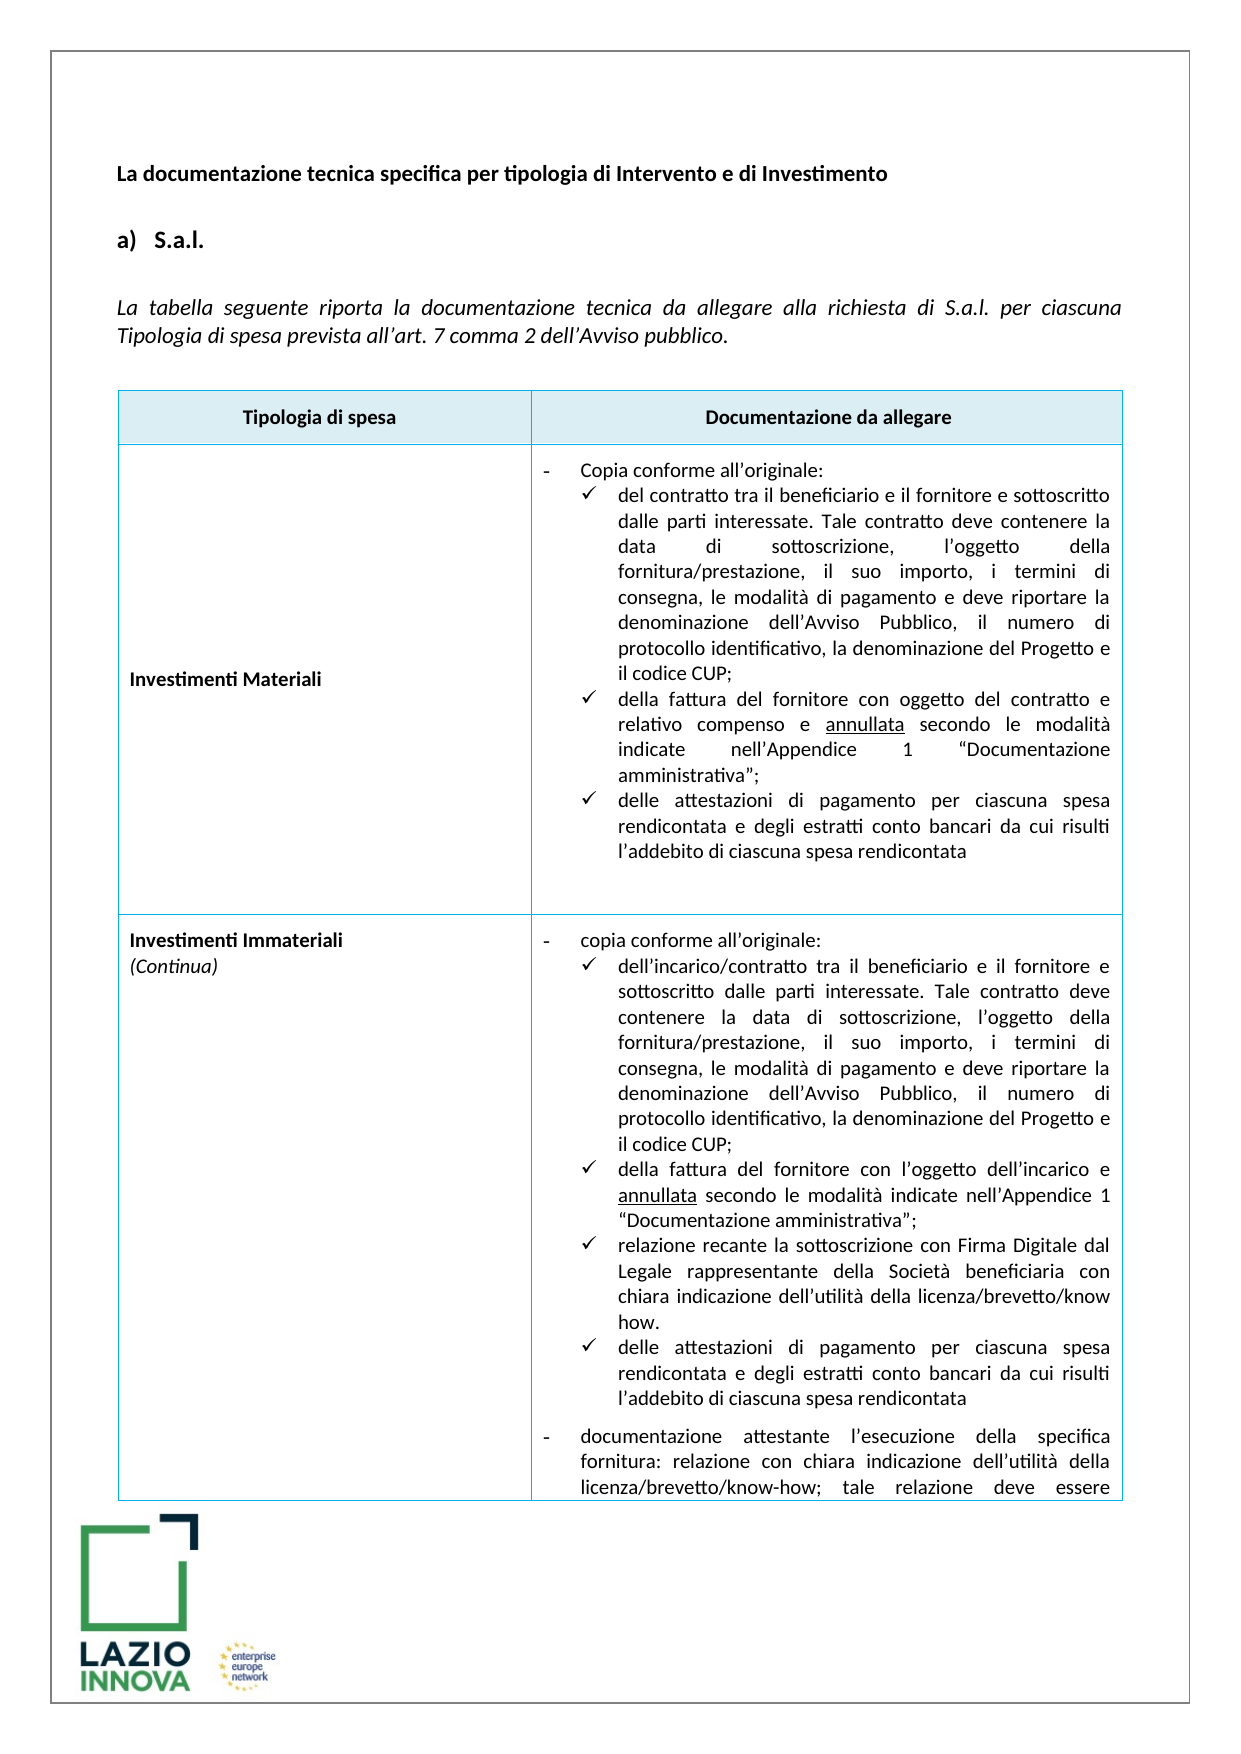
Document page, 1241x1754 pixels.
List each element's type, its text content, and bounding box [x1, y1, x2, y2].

list S.a.l. [117, 225, 1123, 255]
table_cell Investimenti Immateriali (Continua) [119, 915, 531, 1499]
table_header Tipologia di spesa [119, 391, 531, 443]
text La tabella seguente riporta la documentazione tecnica da allegare alla richiesta di S.a.l. per ciascuna Tipologia di spesa prevista all’art. 7 comma 2 dell’Avviso pubblico. [117, 293, 1123, 349]
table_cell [532, 915, 1122, 1499]
picture [22, 1475, 318, 1747]
table_cell Investimenti Materiali [119, 445, 531, 914]
subtitle La documentazione tecnica specifica per tipologia di Intervento e di Investimento [117, 159, 1124, 187]
table_header Documentazione da allegare [532, 391, 1122, 443]
table_cell Copia conforme all’originale: del contratto tra il beneficiario e il fornitore e sottoscritto dalle parti interessate. Tale contratto deve contenere la data di sottoscrizione, l’oggetto della fornitura/prestazione, il suo importo, i termini di consegna, le modalità di pagamento e deve riportare la denominazione dell’Avviso Pubblico, il numero di protocollo identificativo, la denominazione del Progetto e il codice CUP; della fattura del fornitore con oggetto del contratto e relativo compenso e annullata secondo le modalità indicate nell’Appendice 1 “Documentazione amministrativa”; delle attestazioni di pagamento per ciascuna spesa rendicontata e degli estratti conto bancari da cui risulti l’addebito di ciascuna spesa rendicontata [532, 445, 1122, 914]
picture [53, 1475, 318, 1701]
